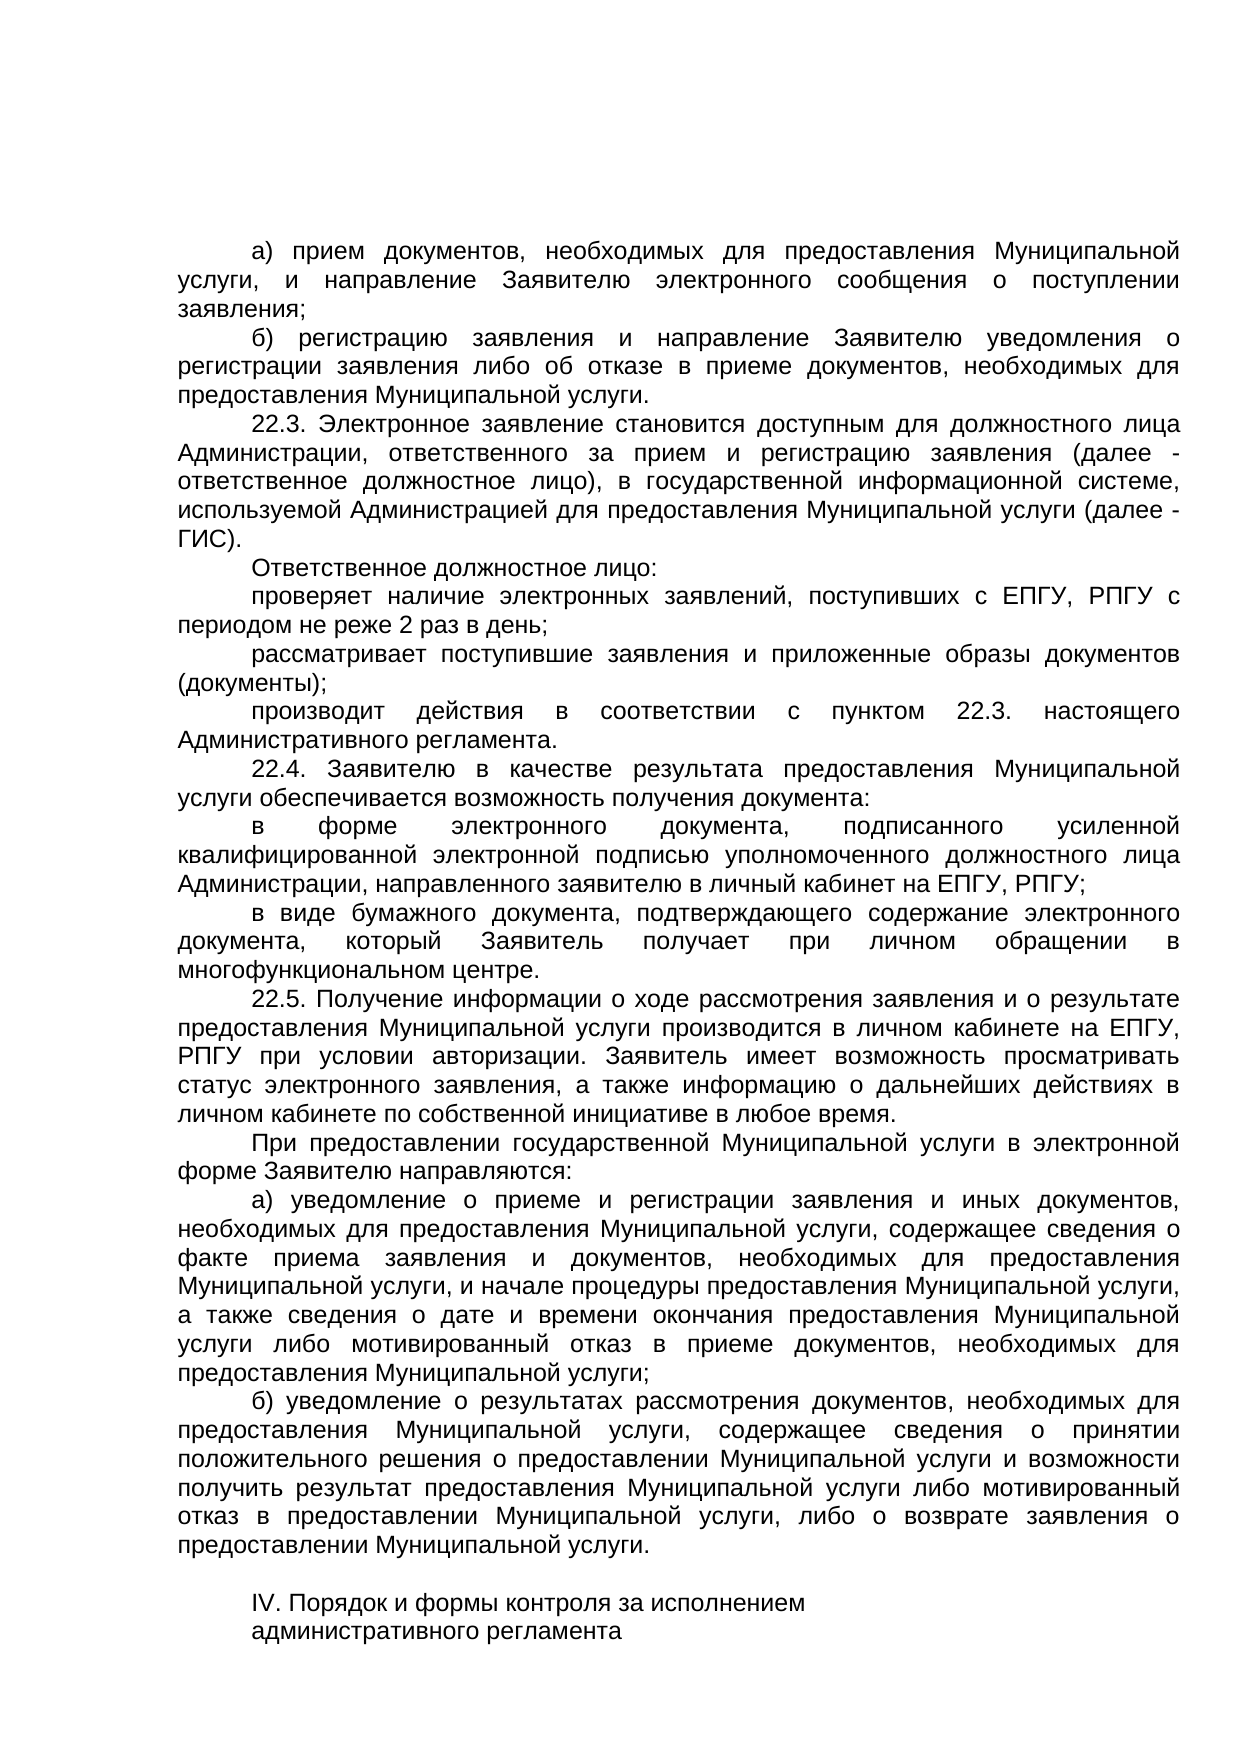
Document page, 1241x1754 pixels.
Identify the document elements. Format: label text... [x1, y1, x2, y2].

text а) уведомление о приеме и регистрации заявления и иных документов, необходимых для предоставления Муниципальной услуги, содержащее сведения о факте приема заявления и документов, необходимых для предоставления Муниципальной услуги, и начале процедуры предоставления Муниципальной услуги, а также сведения о дате и времени окончания предоставления Муниципальной услуги либо мотивированный отказ в приеме документов, необходимых для предоставления Муниципальной услуги; [177, 1185, 1181, 1386]
text IV. Порядок и формы контроля за исполнением [177, 1587, 1181, 1616]
text б) уведомление о результатах рассмотрения документов, необходимых для предоставления Муниципальной услуги, содержащее сведения о принятии положительного решения о предоставлении Муниципальной услуги и возможности получить результат предоставления Муниципальной услуги либо мотивированный отказ в предоставлении Муниципальной услуги, либо о возврате заявления о предоставлении Муниципальной услуги. [177, 1386, 1181, 1559]
text в виде бумажного документа, подтверждающего содержание электронного документа, который Заявитель получает при личном обращении в многофункциональном центре. [177, 897, 1181, 984]
text в форме электронного документа, подписанного усиленной квалифицированной электронной подписью уполномоченного должностного лица Администрации, направленного заявителю в личный кабинет на ЕПГУ, РПГУ; [177, 811, 1181, 897]
text При предоставлении государственной Муниципальной услуги в электронной форме Заявителю направляются: [177, 1127, 1181, 1185]
text рассматривает поступившие заявления и приложенные образы документов (документы); [177, 639, 1181, 696]
text 22.5. Получение информации о ходе рассмотрения заявления и о результате предоставления Муниципальной услуги производится в личном кабинете на ЕПГУ, РПГУ при условии авторизации. Заявитель имеет возможность просматривать статус электронного заявления, а также информацию о дальнейших действиях в личном кабинете по собственной инициативе в любое время. [177, 984, 1181, 1127]
text производит действия в соответствии с пунктом 22.3. настоящего Административного регламента. [177, 696, 1181, 754]
text 22.3. Электронное заявление становится доступным для должностного лица Администрации, ответственного за прием и регистрацию заявления (далее - ответственное должностное лицо), в государственной информационной системе, используемой Администрацией для предоставления Муниципальной услуги (далее - ГИС). [177, 409, 1181, 552]
text Ответственное должностное лицо: [177, 552, 1181, 581]
text а) прием документов, необходимых для предоставления Муниципальной услуги, и направление Заявителю электронного сообщения о поступлении заявления; [177, 236, 1181, 322]
text административного регламента [177, 1616, 1181, 1645]
text б) регистрацию заявления и направление Заявителю уведомления о регистрации заявления либо об отказе в приеме документов, необходимых для предоставления Муниципальной услуги. [177, 322, 1181, 409]
text 22.4. Заявителю в качестве результата предоставления Муниципальной услуги обеспечивается возможность получения документа: [177, 754, 1181, 811]
text проверяет наличие электронных заявлений, поступивших с ЕПГУ, РПГУ с периодом не реже 2 раз в день; [177, 581, 1181, 639]
